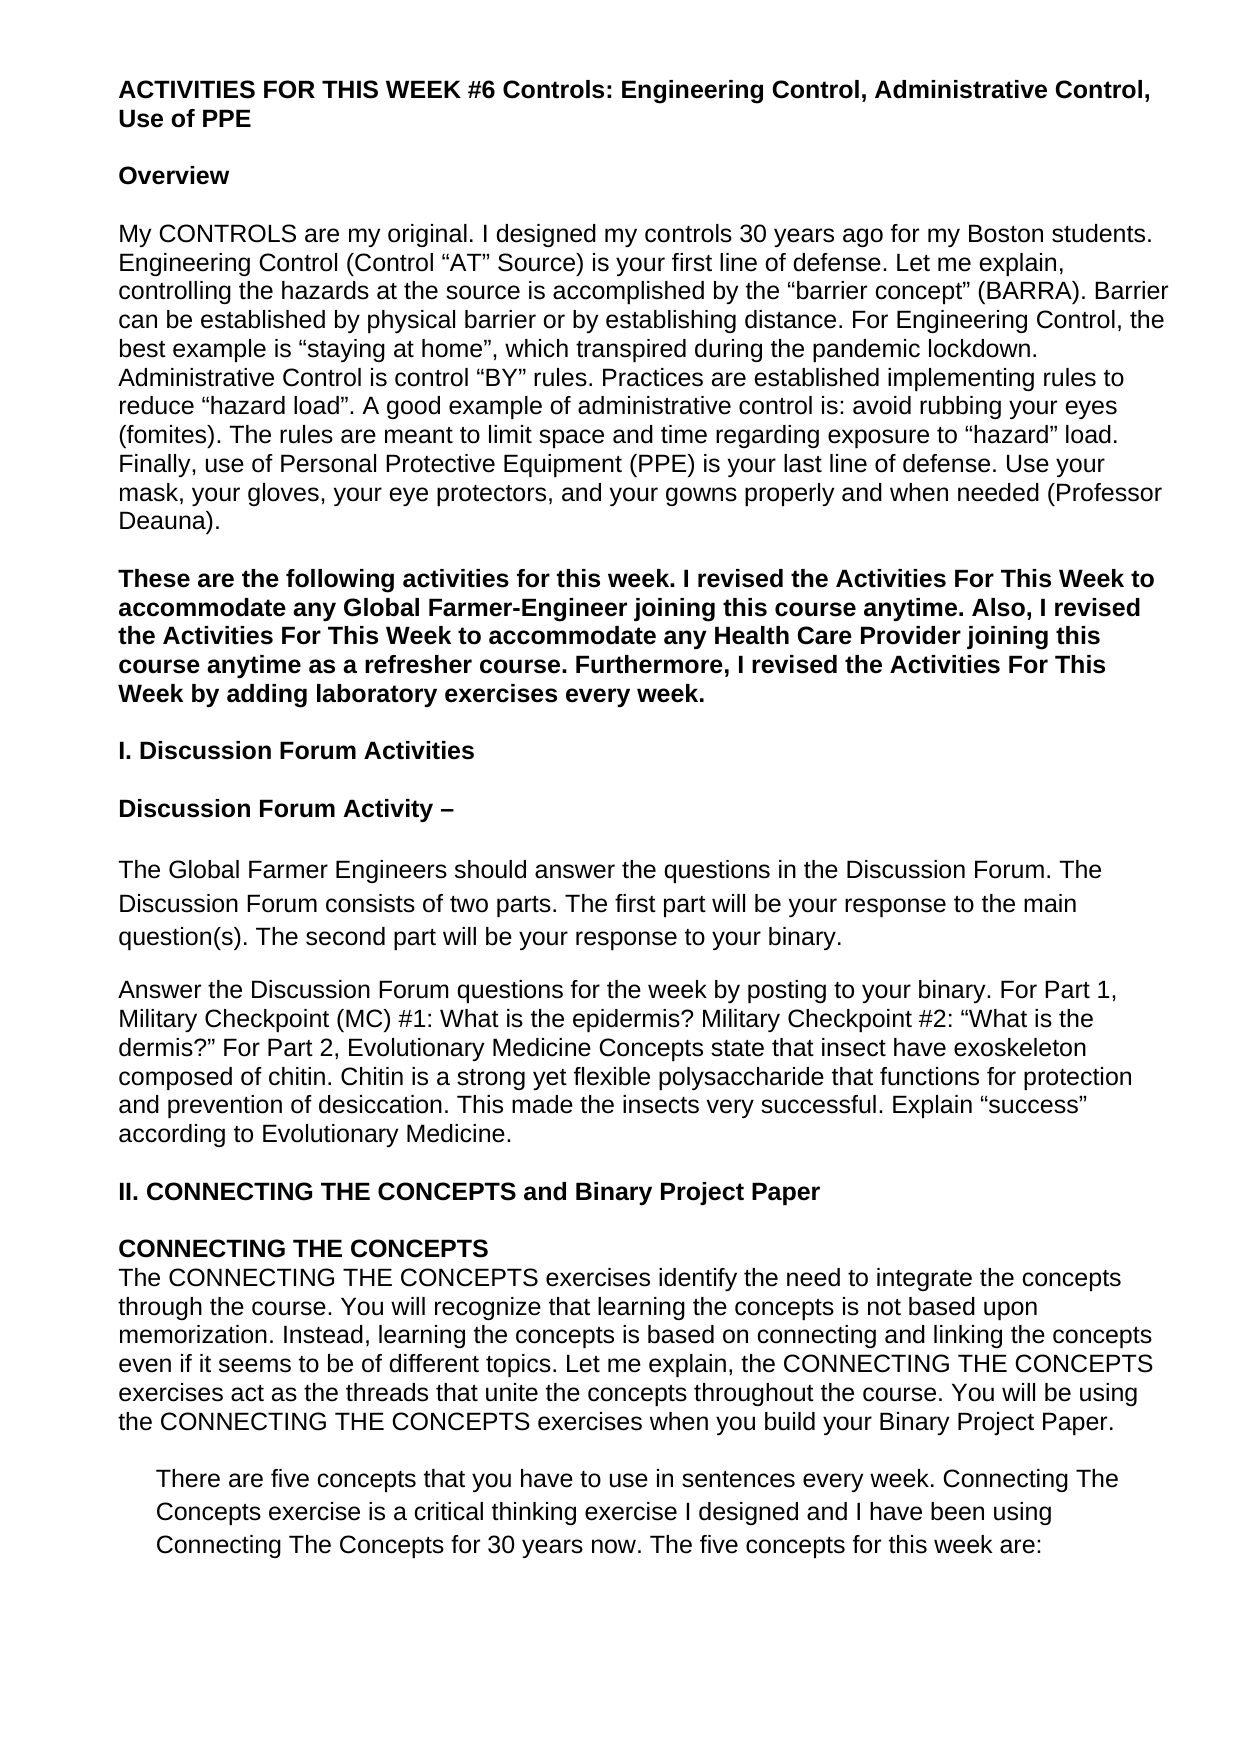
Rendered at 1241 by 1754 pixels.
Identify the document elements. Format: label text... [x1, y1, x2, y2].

text CONNECTING THE CONCEPTS [118, 1234, 1172, 1263]
list The Global Farmer Engineers should answer the questions in the Discussion Forum. The Discussion Forum consists of two parts. The first part will be your response to the main question(s). The second part will be your response to your binary. [118, 856, 1172, 950]
text These are the following activities for this week. I revised the Activities For This Week to accommodate any Global Farmer-Engineer joining this course anytime. Also, I revised the Activities For This Week to accommodate any Health Care Provider joining this course anytime as a refresher course. Furthermore, I revised the Activities For This Week by adding laboratory exercises every week. [118, 564, 1172, 707]
text ACTIVITIES FOR THIS WEEK #6 Controls: Engineering Control, Administrative Control, Use of PPE [118, 75, 1172, 132]
text Overview [118, 161, 1172, 190]
text Answer the Discussion Forum questions for the week by posting to your binary. For Part 1, Military Checkpoint (MC) #1: What is the epidermis? Military Checkpoint #2: “What is the dermis?” For Part 2, Evolutionary Medicine Concepts state that insect have exoskeleton composed of chitin. Chitin is a strong yet flexible polysaccharide that functions for protection and prevention of desiccation. This made the insects very successful. Explain “success” according to Evolutionary Medicine. [118, 975, 1172, 1148]
list There are five concepts that you have to use in sentences every week. Connecting The Concepts exercise is a critical thinking exercise I designed and I have been using Connecting The Concepts for 30 years now. The five concepts for this week are: [156, 1464, 1172, 1559]
text The CONNECTING THE CONCEPTS exercises identify the need to integrate the concepts through the course. You will recognize that learning the concepts is not based upon memorization. Instead, learning the concepts is based on connecting and linking the concepts even if it seems to be of different topics. Let me explain, the CONNECTING THE CONCEPTS exercises act as the threads that unite the concepts throughout the course. You will be using the CONNECTING THE CONCEPTS exercises when you build your Binary Project Paper. [118, 1263, 1172, 1435]
text II. CONNECTING THE CONCEPTS and Binary Project Paper [118, 1177, 1172, 1205]
text Discussion Forum Activity – [118, 794, 1172, 822]
text I. Discussion Forum Activities [118, 736, 1172, 765]
text My CONTROLS are my original. I designed my controls 30 years ago for my Boston students. Engineering Control (Control “AT” Source) is your first line of defense. Let me explain, controlling the hazards at the source is accomplished by the “barrier concept” (BARRA). Barrier can be established by physical barrier or by establishing distance. For Engineering Control, the best example is “staying at home”, which transpired during the pandemic lockdown. Administrative Control is control “BY” rules. Practices are established implementing rules to reduce “hazard load”. A good example of administrative control is: avoid rubbing your eyes (fomites). The rules are meant to limit space and time regarding exposure to “hazard” load. Finally, use of Personal Protective Equipment (PPE) is your last line of defense. Use your mask, your gloves, your eye protectors, and your gowns properly and when needed (Professor Deauna). [118, 219, 1172, 535]
